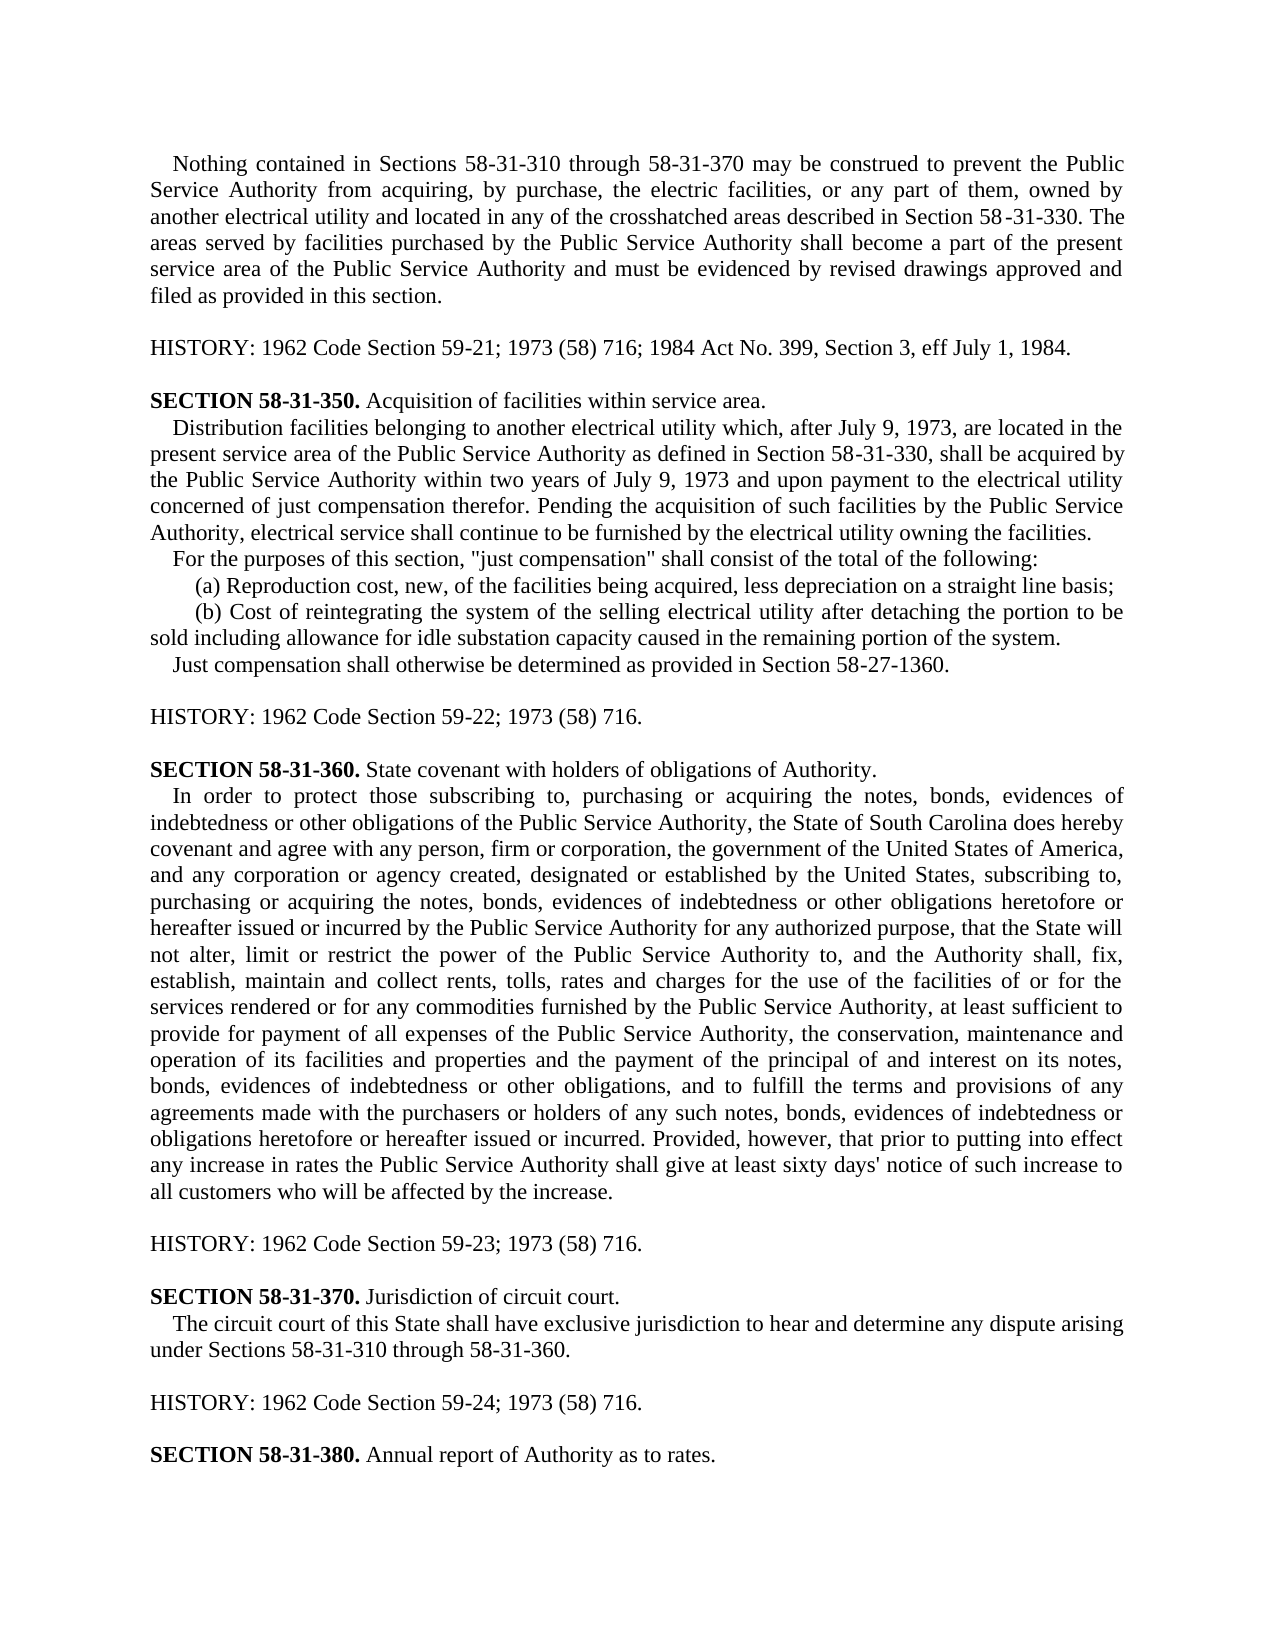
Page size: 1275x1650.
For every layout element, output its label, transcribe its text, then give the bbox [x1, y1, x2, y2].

text (b) Cost of reintegrating the system of the selling electrical utility after detaching the portion to be sold including allowance for idle substation capacity caused in the remaining portion of the system. [150, 598, 1125, 651]
text HISTORY: 1962 Code Section 59-22; 1973 (58) 716. [150, 703, 1125, 730]
text The circuit court of this State shall have exclusive jurisdiction to hear and determine any dispute arising under Sections 58-31-310 through 58-31-360. [150, 1309, 1125, 1362]
text In order to protect those subscribing to, purchasing or acquiring the notes, bonds, evidences of indebtedness or other obligations of the Public Service Authority, the State of South Carolina does hereby covenant and agree with any person, firm or corporation, the government of the United States of America, and any corporation or agency created, designated or established by the United States, subscribing to, purchasing or acquiring the notes, bonds, evidences of indebtedness or other obligations heretofore or hereafter issued or incurred by the Public Service Authority for any authorized purpose, that the State will not alter, limit or restrict the power of the Public Service Authority to, and the Authority shall, fix, establish, maintain and collect rents, tolls, rates and charges for the use of the facilities of or for the services rendered or for any commodities furnished by the Public Service Authority, at least sufficient to provide for payment of all expenses of the Public Service Authority, the conservation, maintenance and operation of its facilities and properties and the payment of the principal of and interest on its notes, bonds, evidences of indebtedness or other obligations, and to fulfill the terms and provisions of any agreements made with the purchasers or holders of any such notes, bonds, evidences of indebtedness or obligations heretofore or hereafter issued or incurred. Provided, however, that prior to putting into effect any increase in rates the Public Service Authority shall give at least sixty days' notice of such increase to all customers who will be affected by the increase. [150, 782, 1125, 1204]
text HISTORY: 1962 Code Section 59-24; 1973 (58) 716. [150, 1389, 1125, 1415]
text SECTION 58-31-380. Annual report of Authority as to rates. [150, 1441, 1125, 1468]
text (a) Reproduction cost, new, of the facilities being acquired, less depreciation on a straight line basis; [150, 572, 1125, 598]
text Distribution facilities belonging to another electrical utility which, after July 9, 1973, are located in the present service area of the Public Service Authority as defined in Section 58-31-330, shall be acquired by the Public Service Authority within two years of July 9, 1973 and upon payment to the electrical utility concerned of just compensation therefor. Pending the acquisition of such facilities by the Public Service Authority, electrical service shall continue to be furnished by the electrical utility owning the facilities. [150, 413, 1125, 545]
text For the purposes of this section, "just compensation" shall consist of the total of the following: [150, 545, 1125, 572]
text SECTION 58-31-350. Acquisition of facilities within service area. [150, 387, 1125, 413]
text SECTION 58-31-370. Jurisdiction of circuit court. [150, 1283, 1125, 1309]
text HISTORY: 1962 Code Section 59-21; 1973 (58) 716; 1984 Act No. 399, Section 3, eff July 1, 1984. [150, 334, 1125, 361]
text Nothing contained in Sections 58-31-310 through 58-31-370 may be construed to prevent the Public Service Authority from acquiring, by purchase, the electric facilities, or any part of them, owned by another electrical utility and located in any of the crosshatched areas described in Section 58-31-330. The areas served by facilities purchased by the Public Service Authority shall become a part of the present service area of the Public Service Authority and must be evidenced by revised drawings approved and filed as provided in this section. [150, 150, 1125, 308]
text HISTORY: 1962 Code Section 59-23; 1973 (58) 716. [150, 1231, 1125, 1257]
text Just compensation shall otherwise be determined as provided in Section 58-27-1360. [150, 651, 1125, 677]
text SECTION 58-31-360. State covenant with holders of obligations of Authority. [150, 756, 1125, 782]
